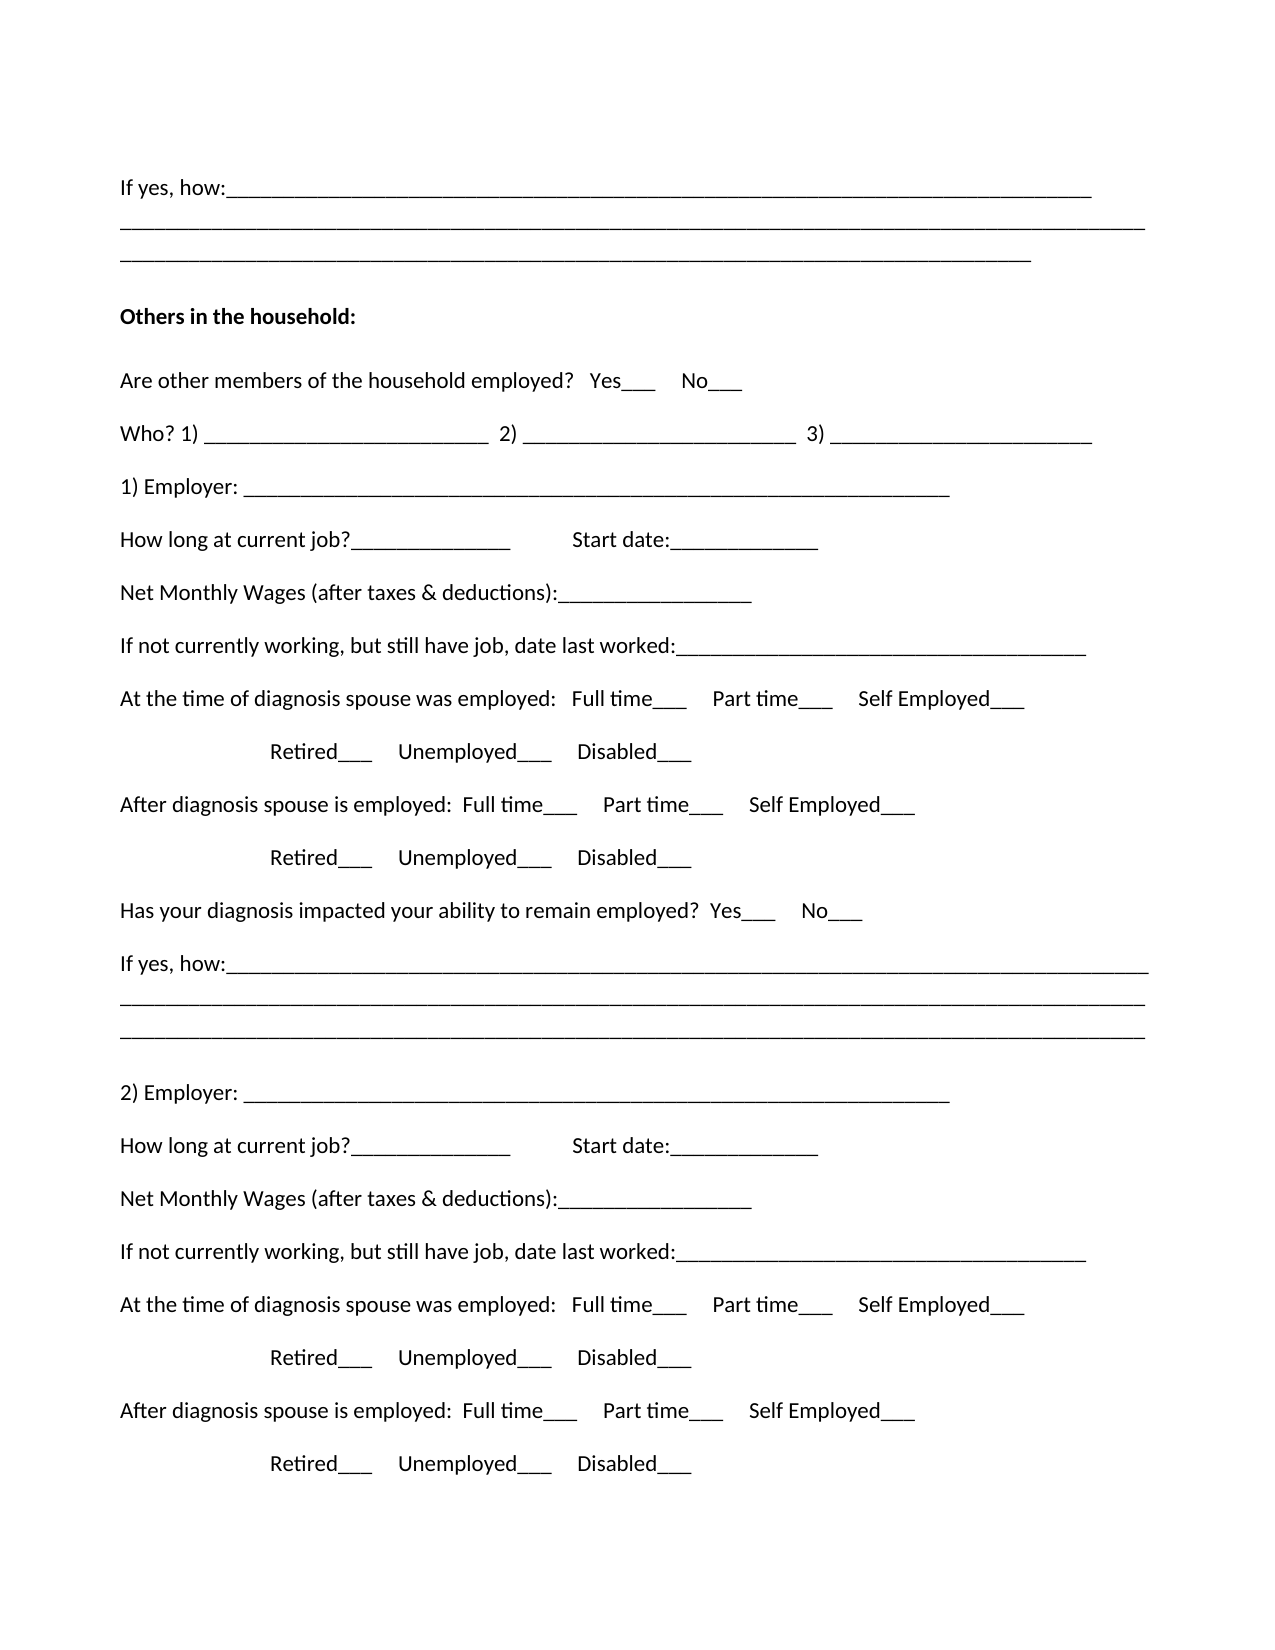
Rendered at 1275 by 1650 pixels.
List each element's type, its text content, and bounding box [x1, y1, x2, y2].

text Are other members of the household employed? Yes___ No___ [120, 366, 1155, 394]
text Net Monthly Wages (after taxes & deductions):_________________ [120, 578, 1155, 606]
text Retired___ Unemployed___ Disabled___ [195, 1449, 1155, 1477]
text 1) Employer: ______________________________________________________________ [120, 472, 1155, 500]
text __________________________________________________________________________________________ [120, 982, 1155, 1009]
text Retired___ Unemployed___ Disabled___ [195, 843, 1155, 871]
text If not currently working, but still have job, date last worked:____________________________________ [120, 631, 1155, 659]
text Has your diagnosis impacted your ability to remain employed? Yes___ No___ [120, 896, 1155, 924]
text Others in the household: [120, 302, 1155, 330]
text Retired___ Unemployed___ Disabled___ [195, 1343, 1155, 1371]
text If yes, how:_________________________________________________________________________________ [120, 949, 1155, 977]
text Who? 1) _________________________ 2) ________________________ 3) _______________________ [120, 419, 1155, 447]
text After diagnosis spouse is employed: Full time___ Part time___ Self Employed___ [120, 1396, 1155, 1424]
text Retired___ Unemployed___ Disabled___ [195, 737, 1155, 765]
text At the time of diagnosis spouse was employed: Full time___ Part time___ Self Employed___ [120, 1290, 1155, 1318]
text __________________________________________________________________________________________ [120, 1014, 1155, 1042]
text If not currently working, but still have job, date last worked:____________________________________ [120, 1237, 1155, 1265]
text How long at current job?______________ Start date:_____________ [120, 525, 1155, 553]
text If yes, how:____________________________________________________________________________ [120, 173, 1155, 201]
text 2) Employer: ______________________________________________________________ [120, 1078, 1155, 1106]
text __________________________________________________________________________________________________________________________________________________________________________ [120, 205, 1155, 265]
text Net Monthly Wages (after taxes & deductions):_________________ [120, 1184, 1155, 1212]
text After diagnosis spouse is employed: Full time___ Part time___ Self Employed___ [120, 790, 1155, 818]
text At the time of diagnosis spouse was employed: Full time___ Part time___ Self Employed___ [120, 684, 1155, 712]
text How long at current job?______________ Start date:_____________ [120, 1131, 1155, 1159]
